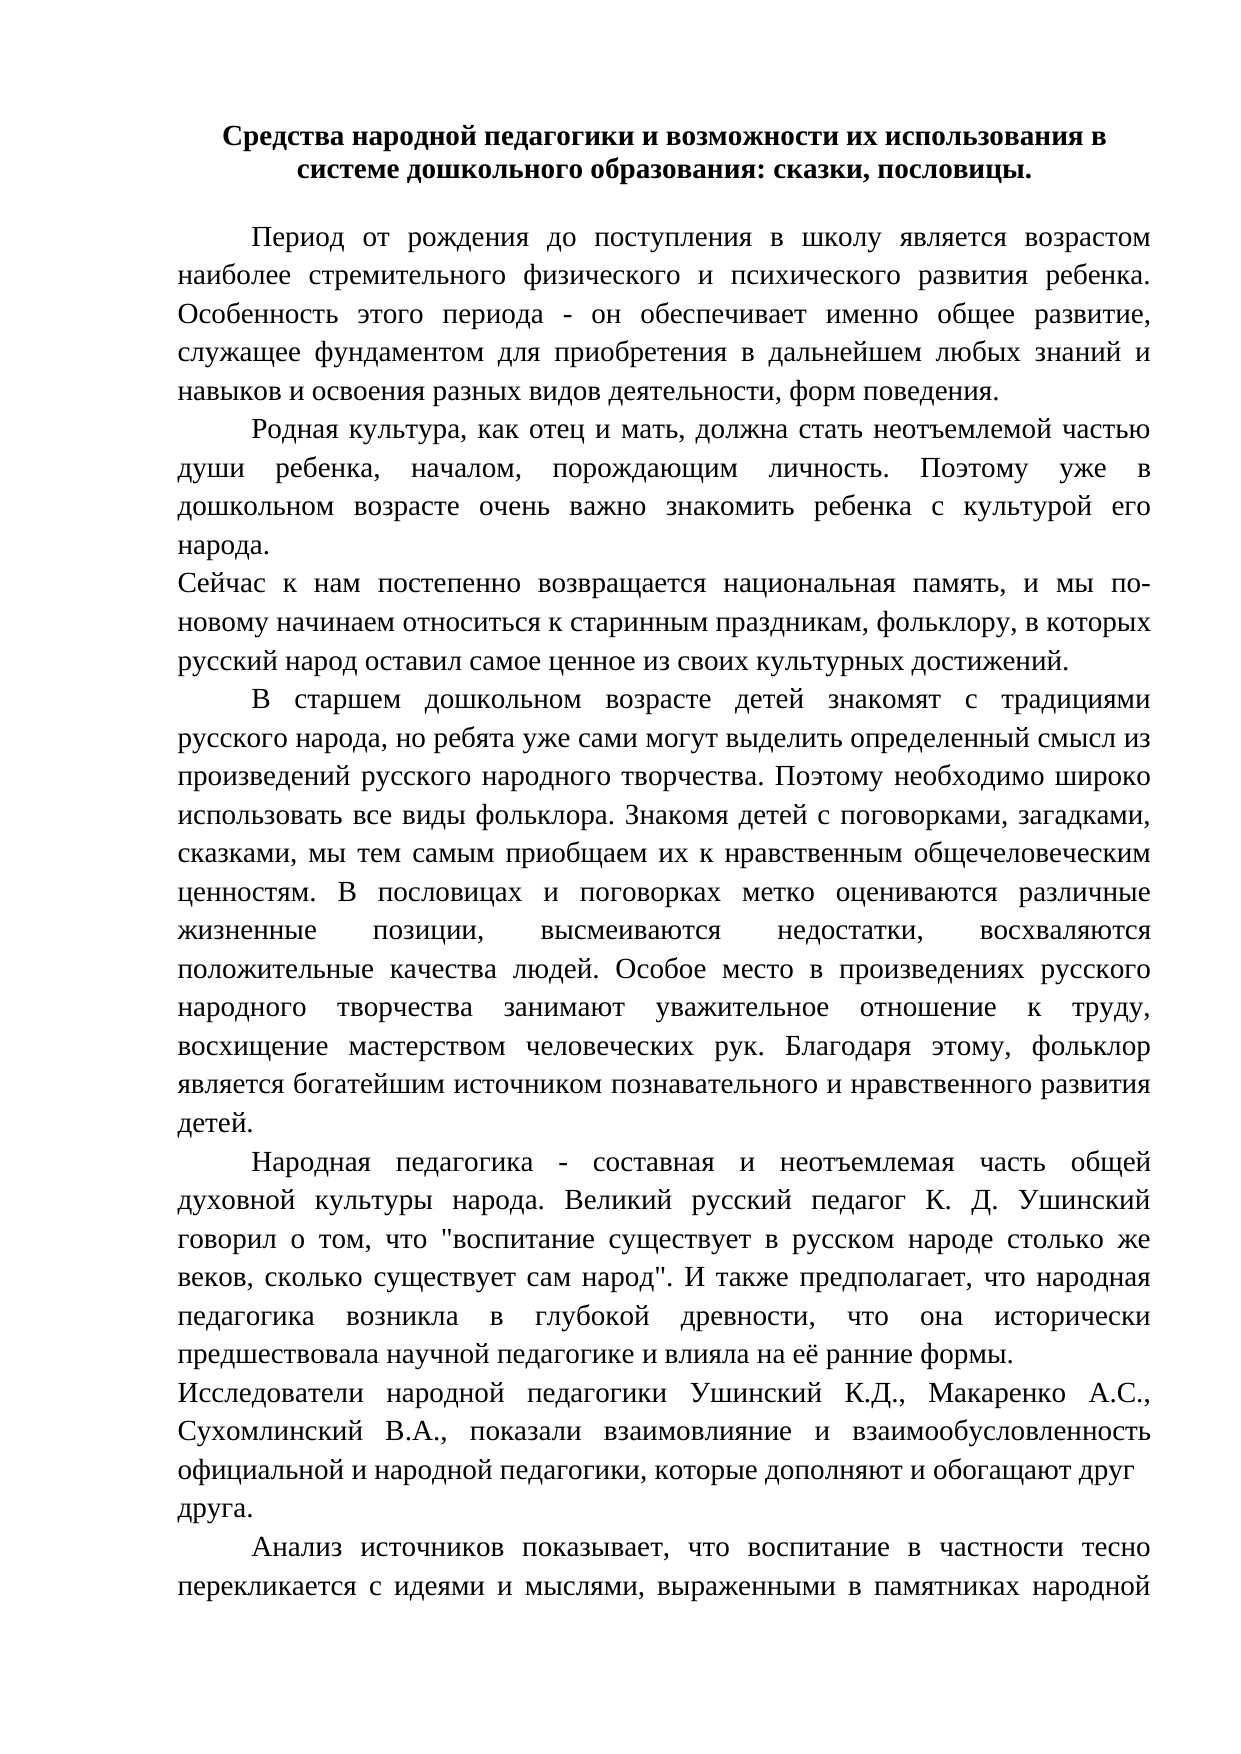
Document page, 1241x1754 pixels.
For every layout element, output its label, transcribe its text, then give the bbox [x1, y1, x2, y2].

text друга. [177, 1491, 1152, 1524]
text Исследователи народной педагогики Ушинский К.Д., Макаренко А.С., Сухомлинский В.А., показали взаимовлияние и взаимообусловленность официальной и народной педагогики, которые дополняют и обогащают друг [177, 1375, 1152, 1486]
text Сейчас к нам постепенно возвращается национальная память, и мы по-новому начинаем относиться к старинным праздникам, фольклору, в которых русский народ оставил самое ценное из своих культурных достижений. [177, 566, 1152, 676]
text В старшем дошкольном возрасте детей знакомят с традициями русского народа, но ребята уже сами могут выделить определенный смысл из произведений русского народного творчества. Поэтому необходимо широко использовать все виды фольклора. Знакомя детей с поговорками, загадками, сказками, мы тем самым приобщаем их к нравственным общечеловеческим ценностям. В пословицах и поговорках метко оцениваются различные жизненные позиции, высмеиваются недостатки, восхваляются положительные качества людей. Особое место в произведениях русского народного творчества занимают уважительное отношение к труду, восхищение мастерством человеческих рук. Благодаря этому, фольклор является богатейшим источником познавательного и нравственного развития детей. [177, 681, 1152, 1139]
text Родная культура, как отец и мать, должна стать неотъемлемой частью души ребенка, началом, порождающим личность. Поэтому уже в дошкольном возрасте очень важно знакомить ребенка с культурой его народа. [177, 411, 1152, 561]
text Средства народной педагогики и возможности их использования в системе дошкольного образования: сказки, пословицы. [177, 118, 1152, 185]
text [177, 1529, 1152, 1601]
text Народная педагогика - составная и неотъемлемая часть общей духовной культуры народа. Великий русский педагог К. Д. Ушинский говорил о том, что "воспитание существует в русском народе столько же веков, сколько существует сам народ". И также предполагает, что народная педагогика возникла в глубокой древности, что она исторически предшествовала научной педагогике и влияла на её ранние формы. [177, 1144, 1152, 1370]
text Период от рождения до поступления в школу является возрастом наиболее стремительного физического и психического развития ребенка. Особенность этого периода - он обеспечивает именно общее развитие, служащее фундаментом для приобретения в дальнейшем любых знаний и навыков и освоения разных видов деятельности, форм поведения. [177, 219, 1152, 406]
